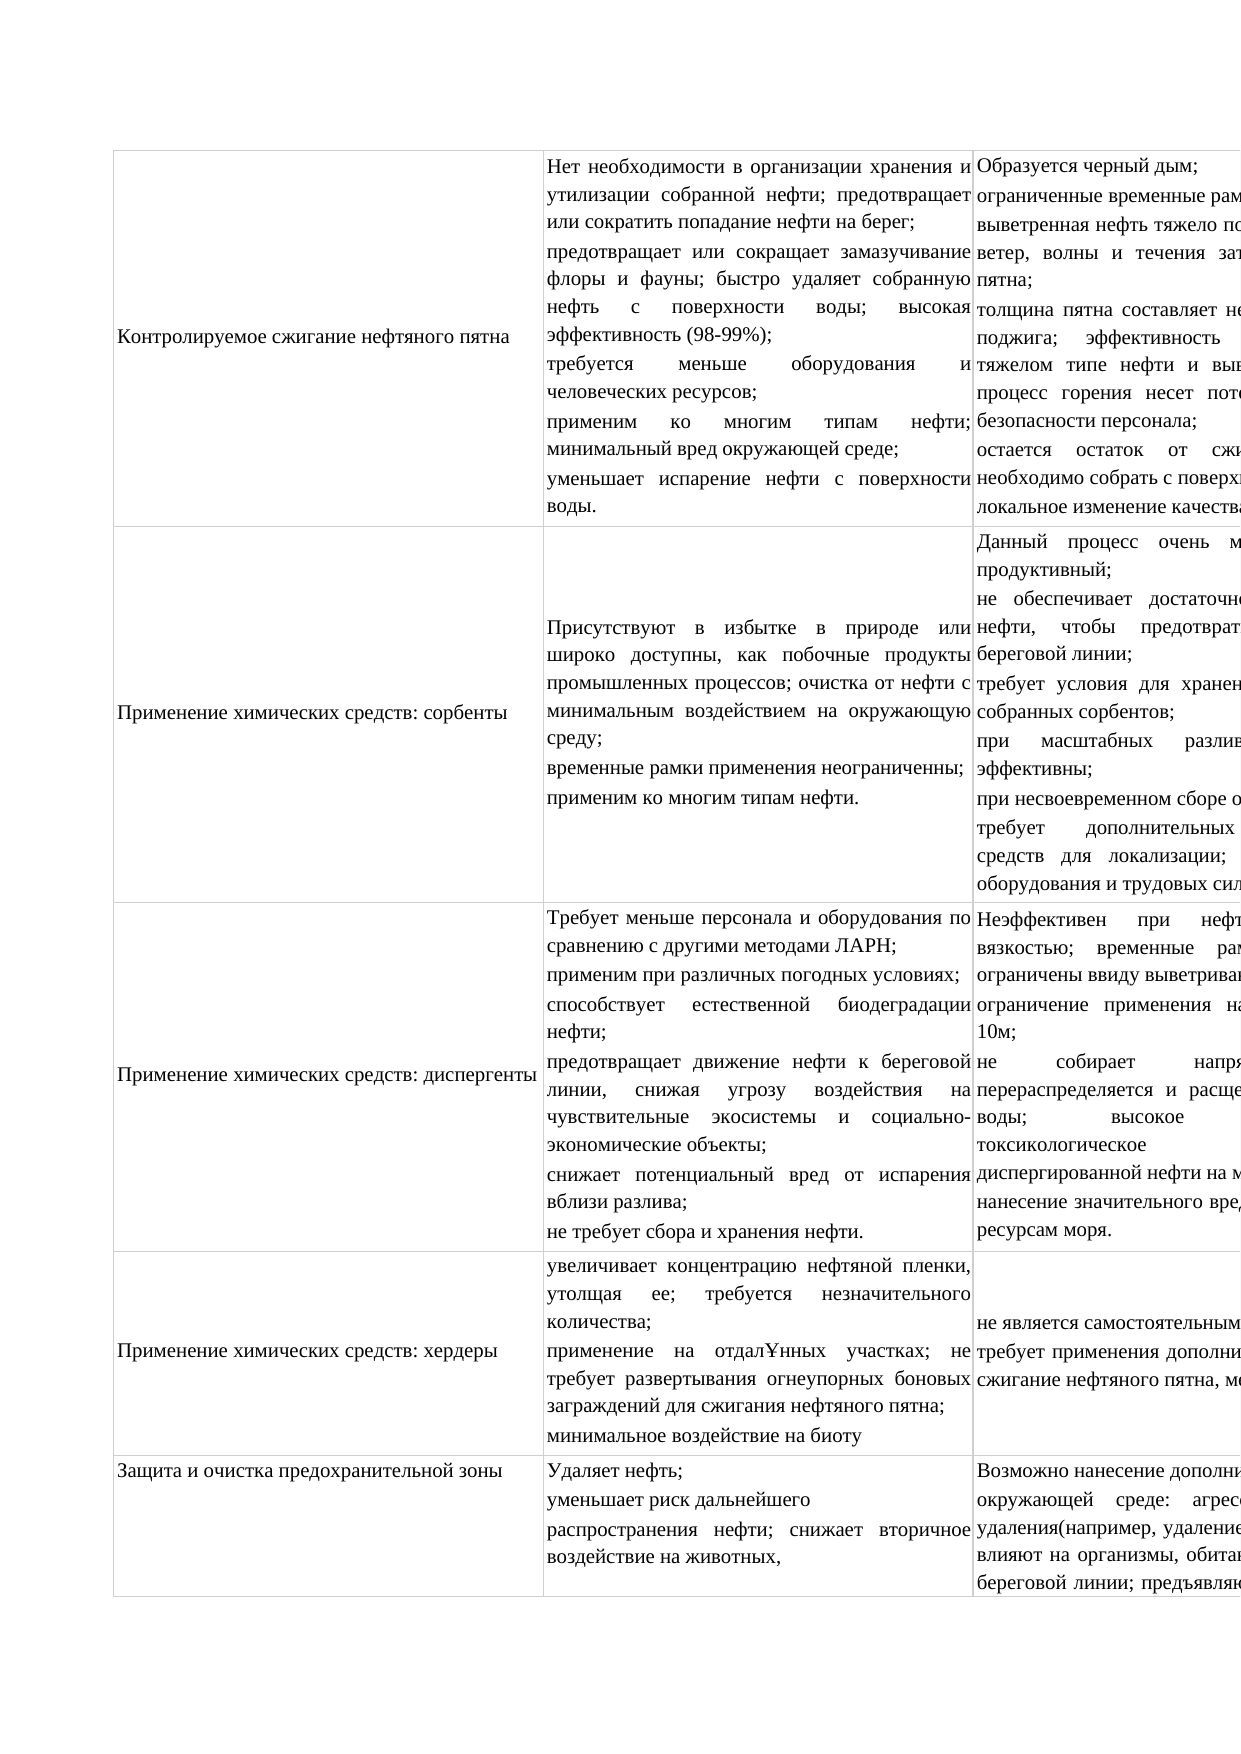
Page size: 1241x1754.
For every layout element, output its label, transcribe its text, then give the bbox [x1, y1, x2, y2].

table_cell Применение химических средств: диспергенты [114, 903, 543, 1251]
table_cell Данный процесс очень медленный и не продуктивный; не обеспечивает достаточно быстрый сбор нефти, чтобы предотвратить загрязнение береговой линии; требует условия для хранения и утилизации собранных сорбентов; при масштабных разливах нефти не эффективны; при несвоевременном сборе оседают на дно; требует дополнительных механических средств для локализации; требуется много оборудования и трудовых сил. [974, 527, 1240, 902]
table_cell Контролируемое сжигание нефтяного пятна [114, 151, 543, 526]
table_cell Присутствуют в избытке в природе или широко доступны, как побочные продукты промышленных процессов; очистка от нефти с минимальным воздействием на окружающую среду; временные рамки применения неограниченны; применим ко многим типам нефти. [544, 527, 972, 902]
table_cell Образуется черный дым; ограниченные временные рамки применения; выветренная нефть тяжело поддается поджигу; ветер, волны и течения затрудняют поджиг пятна; толщина пятна составляет не менее 3 мм для поджига; эффективность снижается при тяжелом типе нефти и выветренной нефти; процесс горения несет потенциальный риск безопасности персонала; остается остаток от сжигания, который необходимо собрать с поверхности; локальное изменение качества воздуха. [974, 151, 1240, 526]
table_cell увеличивает концентрацию нефтяной пленки, утолщая ее; требуется незначительного количества; применение на отдалҰнных участках; не требует развертывания огнеупорных боновых заграждений для сжигания нефтяного пятна; минимальное воздействие на биоту [544, 1252, 972, 1455]
table_cell Применение химических средств: сорбенты [114, 527, 543, 902]
table_cell Нет необходимости в организации хранения и утилизации собранной нефти; предотвращает или сократить попадание нефти на берег; предотвращает или сокращает замазучивание флоры и фауны; быстро удаляет собранную нефть с поверхности воды; высокая эффективность (98-99%); требуется меньше оборудования и человеческих ресурсов; применим ко многим типам нефти; минимальный вред окружающей среде; уменьшает испарение нефти с поверхности воды. [544, 151, 972, 526]
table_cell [974, 1456, 1240, 1596]
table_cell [114, 1456, 543, 1596]
table_cell Требует меньше персонала и оборудования по сравнению с другими методами ЛАРН; применим при различных погодных условиях; способствует естественной биодеградации нефти; предотвращает движение нефти к береговой линии, снижая угрозу воздействия на чувствительные экосистемы и социально-экономические объекты; снижает потенциальный вред от испарения вблизи разлива; не требует сбора и хранения нефти. [544, 903, 972, 1251]
table_cell не является самостоятельным методом; требует применения дополнительных методов: сжигание нефтяного пятна, механический сбор [974, 1252, 1240, 1455]
table_cell Неэффективен при нефти с высокой вязкостью; временные рамки применения ограничены ввиду выветривания нефти; ограничение применения на глубине менее 10м; не собирает напрямую, нефть перераспределяется и расщепляется в толще воды; высокое потенциальное токсикологическое воздействие диспергированной нефти на морскую биоту; нанесение значительного вреда биологическим ресурсам моря. [974, 903, 1240, 1251]
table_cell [544, 1456, 972, 1596]
table_cell Применение химических средств: хердеры [114, 1252, 543, 1455]
